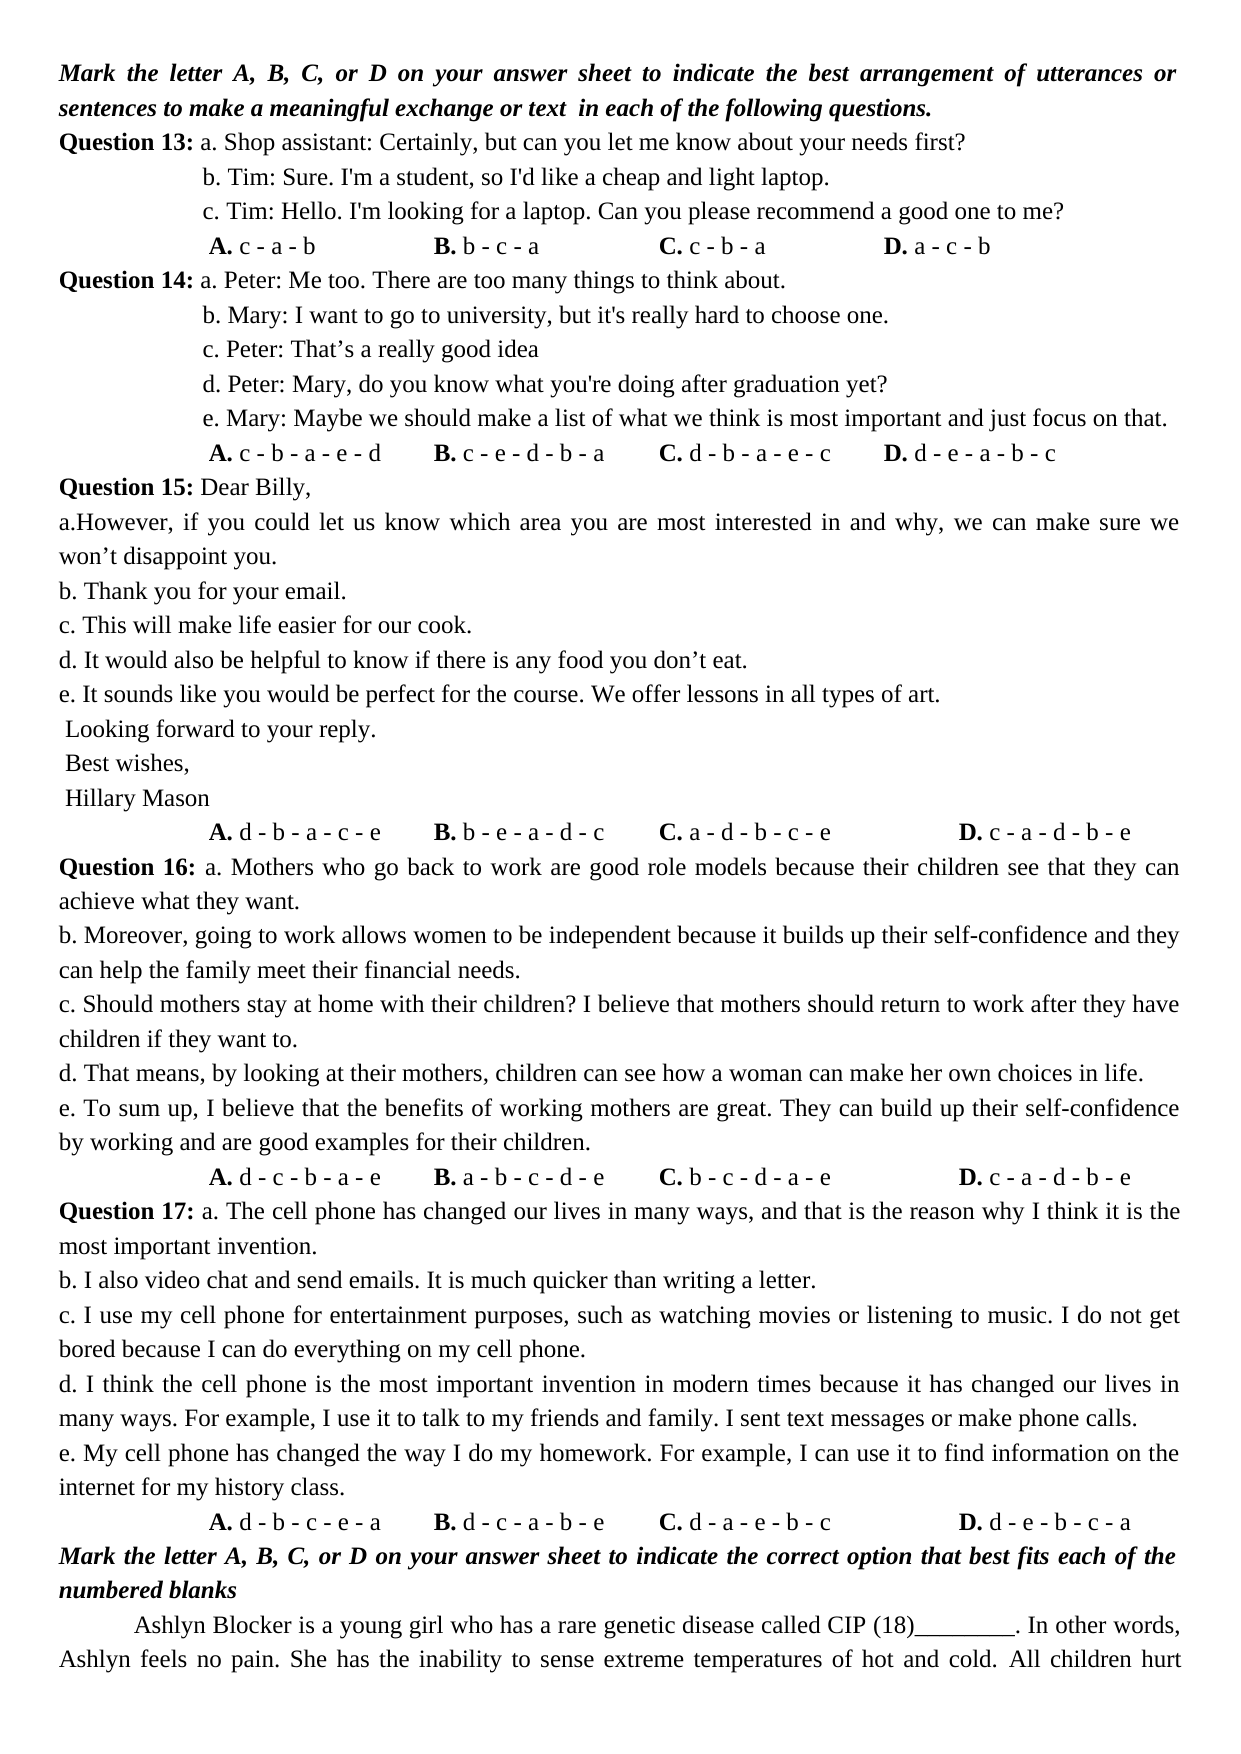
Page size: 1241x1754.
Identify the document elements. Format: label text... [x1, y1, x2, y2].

text b. Mary: I want to go to university, but it's really hard to choose one. [58, 300, 1182, 329]
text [58, 1610, 1182, 1673]
text Question 13: a. Shop assistant: Certainly, but can you let me know about your needs first? [58, 127, 1182, 156]
text Question 17: a. The cell phone has changed our lives in many ways, and that is the reason why I think it is the most important invention. [58, 1196, 1182, 1259]
text Hillary Mason [58, 783, 1182, 811]
text c. Peter: That’s a really good idea [58, 334, 1182, 363]
text d. Peter: Mary, do you know what you're doing after graduation yet? [58, 369, 1182, 398]
text e. To sum up, I believe that the benefits of working mothers are great. They can build up their self-confidence by working and are good examples for their children. [58, 1093, 1182, 1156]
text Looking forward to your reply. [58, 714, 1182, 742]
text b. Thank you for your email. [58, 576, 1182, 604]
text d. I think the cell phone is the most important invention in modern times because it has changed our lives in many ways. For example, I use it to talk to my friends and family. I sent text messages or make phone calls. [58, 1369, 1182, 1432]
text A. d - b - c - e - a B. d - c - a - b - e C. d - a - e - b - c D. d - e - b - c - a [58, 1507, 1182, 1535]
text Question 16: a. Mothers who go back to work are good role models because their children see that they can achieve what they want. [58, 852, 1182, 915]
text c. I use my cell phone for entertainment purposes, such as watching movies or listening to music. I do not get bored because I can do everything on my cell phone. [58, 1300, 1182, 1363]
text c. Tim: Hello. I'm looking for a laptop. Can you please recommend a good one to me? [58, 196, 1182, 225]
text e. My cell phone has changed the way I do my homework. For example, I can use it to find information on the internet for my history class. [58, 1438, 1182, 1501]
text e. It sounds like you would be perfect for the course. We offer lessons in all types of art. [58, 679, 1182, 708]
text d. That means, by looking at their mothers, children can see how a woman can make her own choices in life. [58, 1058, 1182, 1087]
text A. c - a - b B. b - c - a C. c - b - a D. a - c - b [58, 231, 1182, 260]
text Question 15: Dear Billy, [58, 472, 1182, 501]
text Question 14: a. Peter: Me too. There are too many things to think about. [58, 265, 1182, 294]
text A. c - b - a - e - d B. c - e - d - b - a C. d - b - a - e - c D. d - e - a - b - c [58, 438, 1182, 467]
text c. This will make life easier for our cook. [58, 610, 1182, 639]
text Best wishes, [58, 748, 1182, 777]
text A. d - c - b - a - e B. a - b - c - d - e C. b - c - d - a - e D. c - a - d - b - e [58, 1162, 1182, 1191]
text c. Should mothers stay at home with their children? I believe that mothers should return to work after they have children if they want to. [58, 989, 1182, 1053]
text d. It would also be helpful to know if there is any food you don’t eat. [58, 645, 1182, 673]
text A. d - b - a - c - e B. b - e - a - d - c C. a - d - b - c - e D. c - a - d - b - e [58, 817, 1182, 846]
text a.However, if you could let us know which area you are most interested in and why, we can make sure we won’t disappoint you. [58, 507, 1182, 570]
text Mark the letter A, B, C, or D on your answer sheet to indicate the best arrangement of utterances or sentences to make a meaningful exchange or text in each of the following questions. [58, 58, 1182, 122]
text b. I also video chat and send emails. It is much quicker than writing a letter. [58, 1265, 1182, 1294]
text e. Mary: Maybe we should make a list of what we think is most important and just focus on that. [58, 403, 1182, 432]
text b. Moreover, going to work allows women to be independent because it builds up their self-confidence and they can help the family meet their financial needs. [58, 921, 1182, 984]
text b. Tim: Sure. I'm a student, so I'd like a cheap and light laptop. [58, 162, 1182, 191]
text Mark the letter A, B, C, or D on your answer sheet to indicate the correct option that best fits each of the numbered blanks [58, 1541, 1182, 1604]
